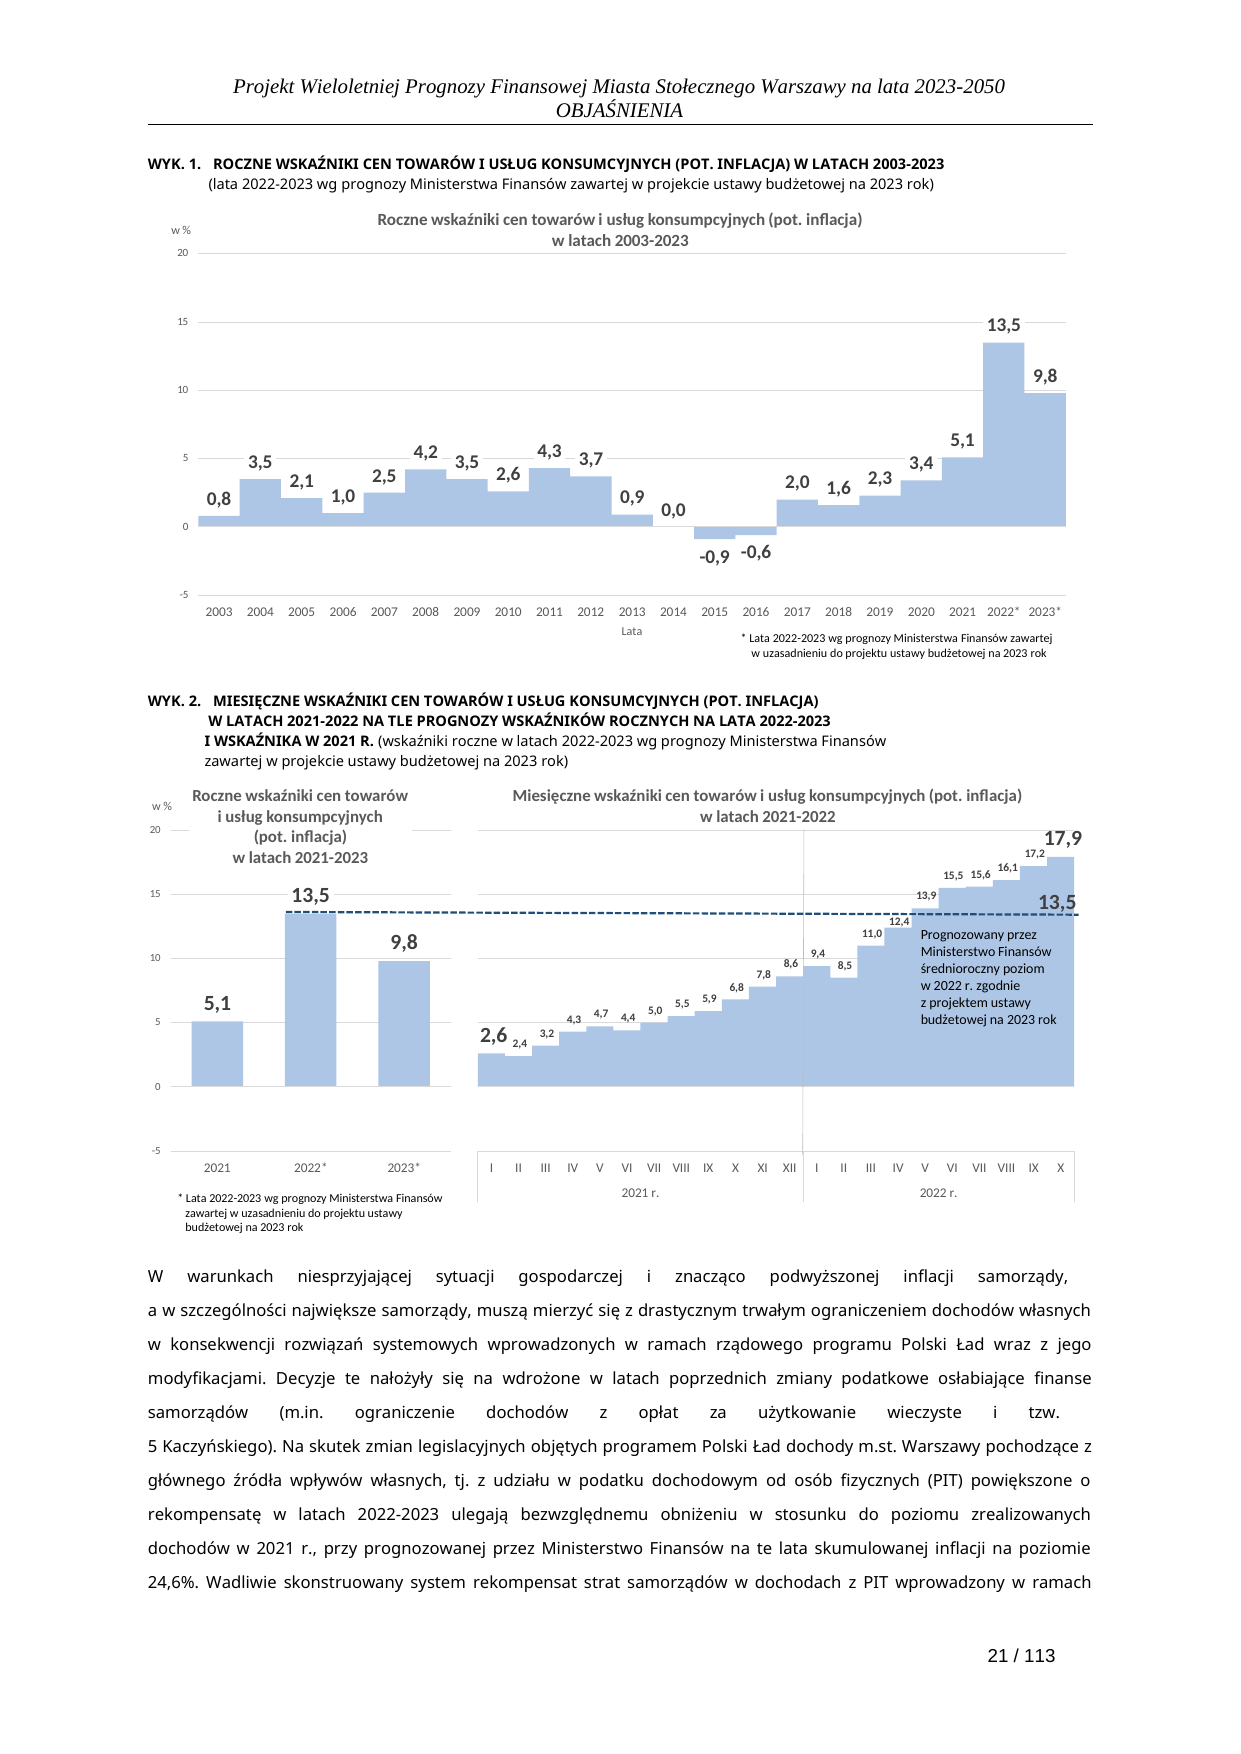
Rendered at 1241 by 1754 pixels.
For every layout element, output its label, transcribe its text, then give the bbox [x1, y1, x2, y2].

text WYK. 1. ROCZNE WSKAŹNIKI CEN TOWARÓW I USŁUG KONSUMCYJNYCH (POT. INFLACJA) W LATACH 2003-2023 (lata 2022-2023 wg prognozy Ministerstwa Finansów zawartej w projekcie ustawy budżetowej na 2023 rok) [148, 154, 1093, 194]
text WYK. 2. MIESIĘCZNE WSKAŹNIKI CEN TOWARÓW I USŁUG KONSUMCYJNYCH (POT. INFLACJA) W LATACH 2021-2022 NA TLE PROGNOZY WSKAŹNIKÓW ROCZNYCH NA LATA 2022-2023 I WSKAŹNIKA W 2021 R. (wskaźniki roczne w latach 2022-2023 wg prognozy Ministerstwa Finansów zawartej w projekcie ustawy budżetowej na 2023 rok) [148, 691, 1093, 770]
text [148, 1264, 1093, 1593]
